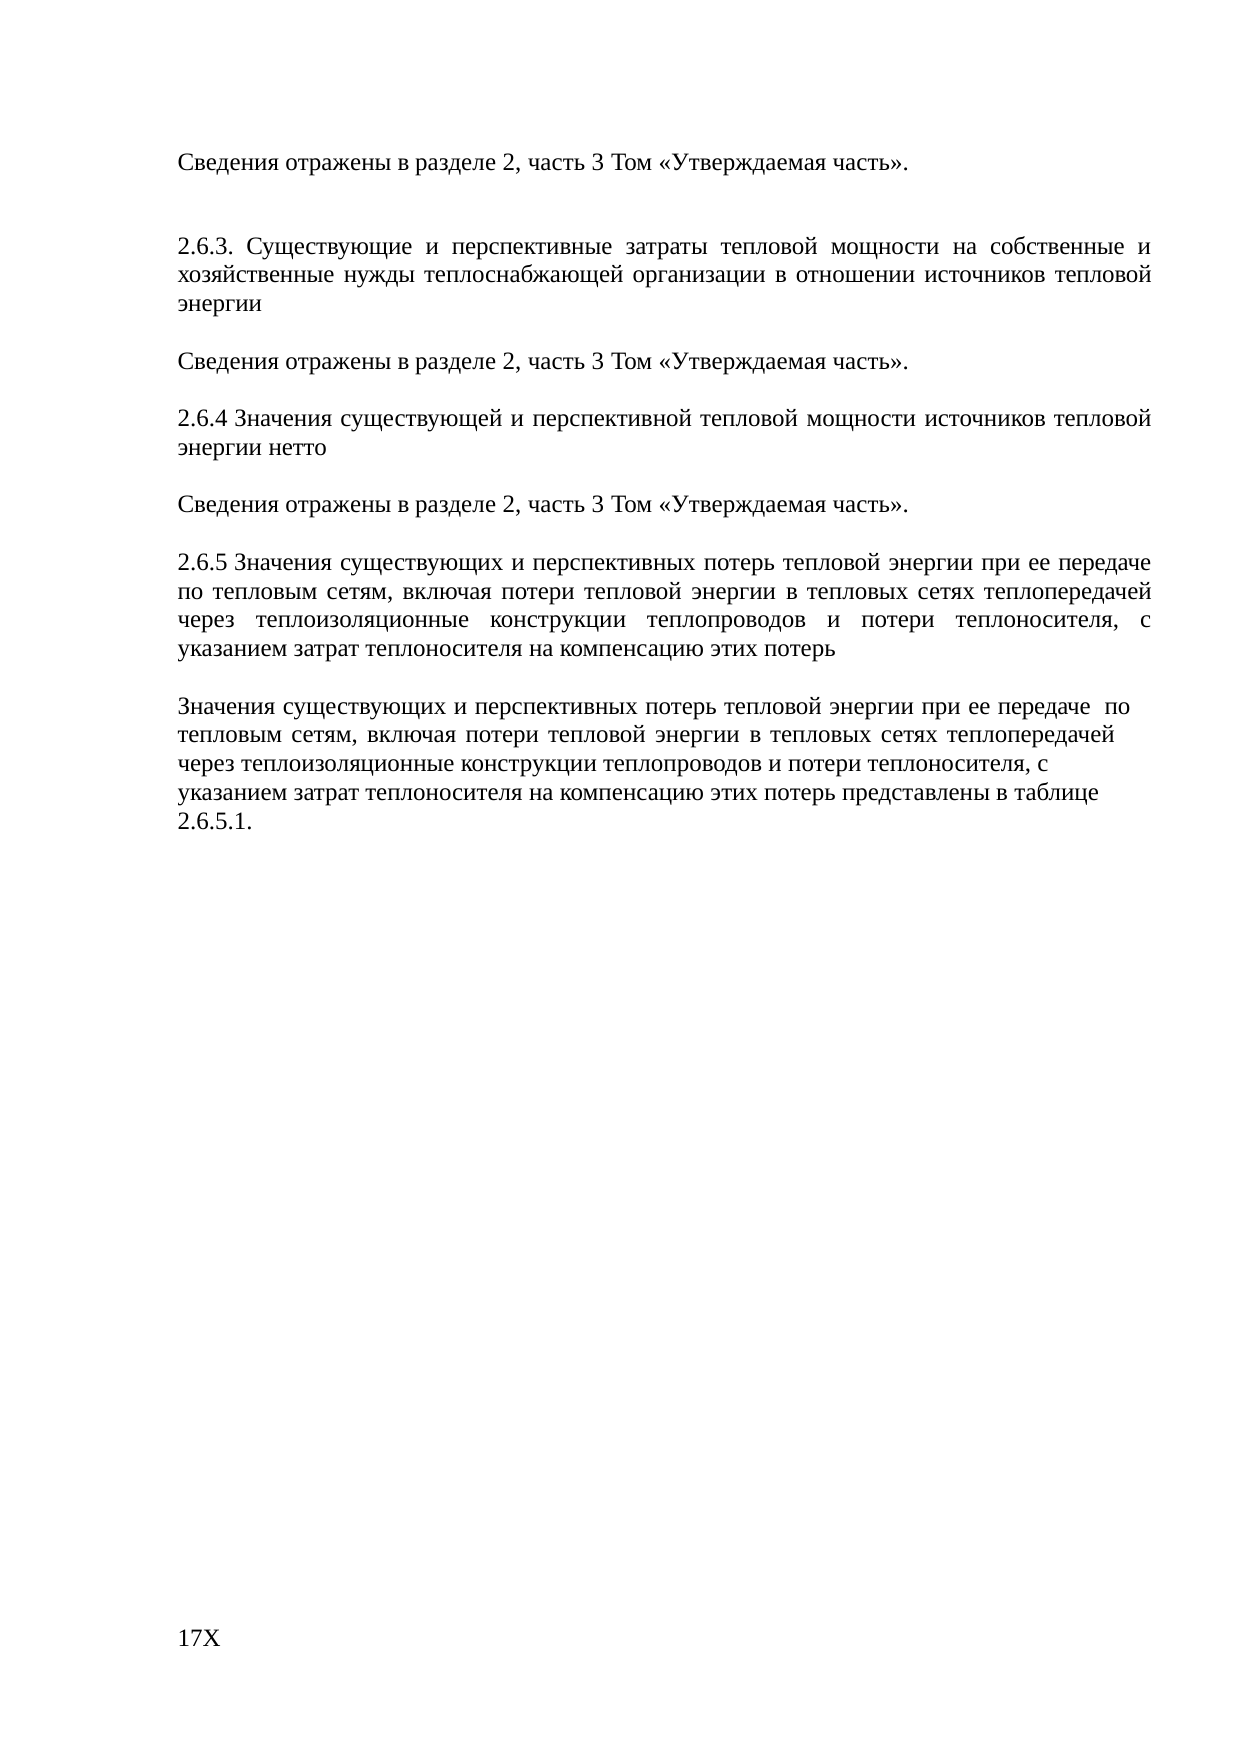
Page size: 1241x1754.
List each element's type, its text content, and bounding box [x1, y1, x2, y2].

text 2.6.3. Существующие и перспективные затраты тепловой мощности на собственные и хозяйственные нужды теплоснабжающей организации в отношении источников тепловой энергии [177, 231, 1152, 317]
text 2.6.5 Значения существующих и перспективных потерь тепловой энергии при ее передаче по тепловым сетям, включая потери тепловой энергии в тепловых сетях теплопередачей через теплоизоляционные конструкции теплопроводов и потери теплоносителя, с указанием затрат теплоносителя на компенсацию этих потерь [177, 547, 1152, 662]
text 2.6.4 Значения существующей и перспективной тепловой мощности источников тепловой энергии нетто [177, 403, 1152, 461]
